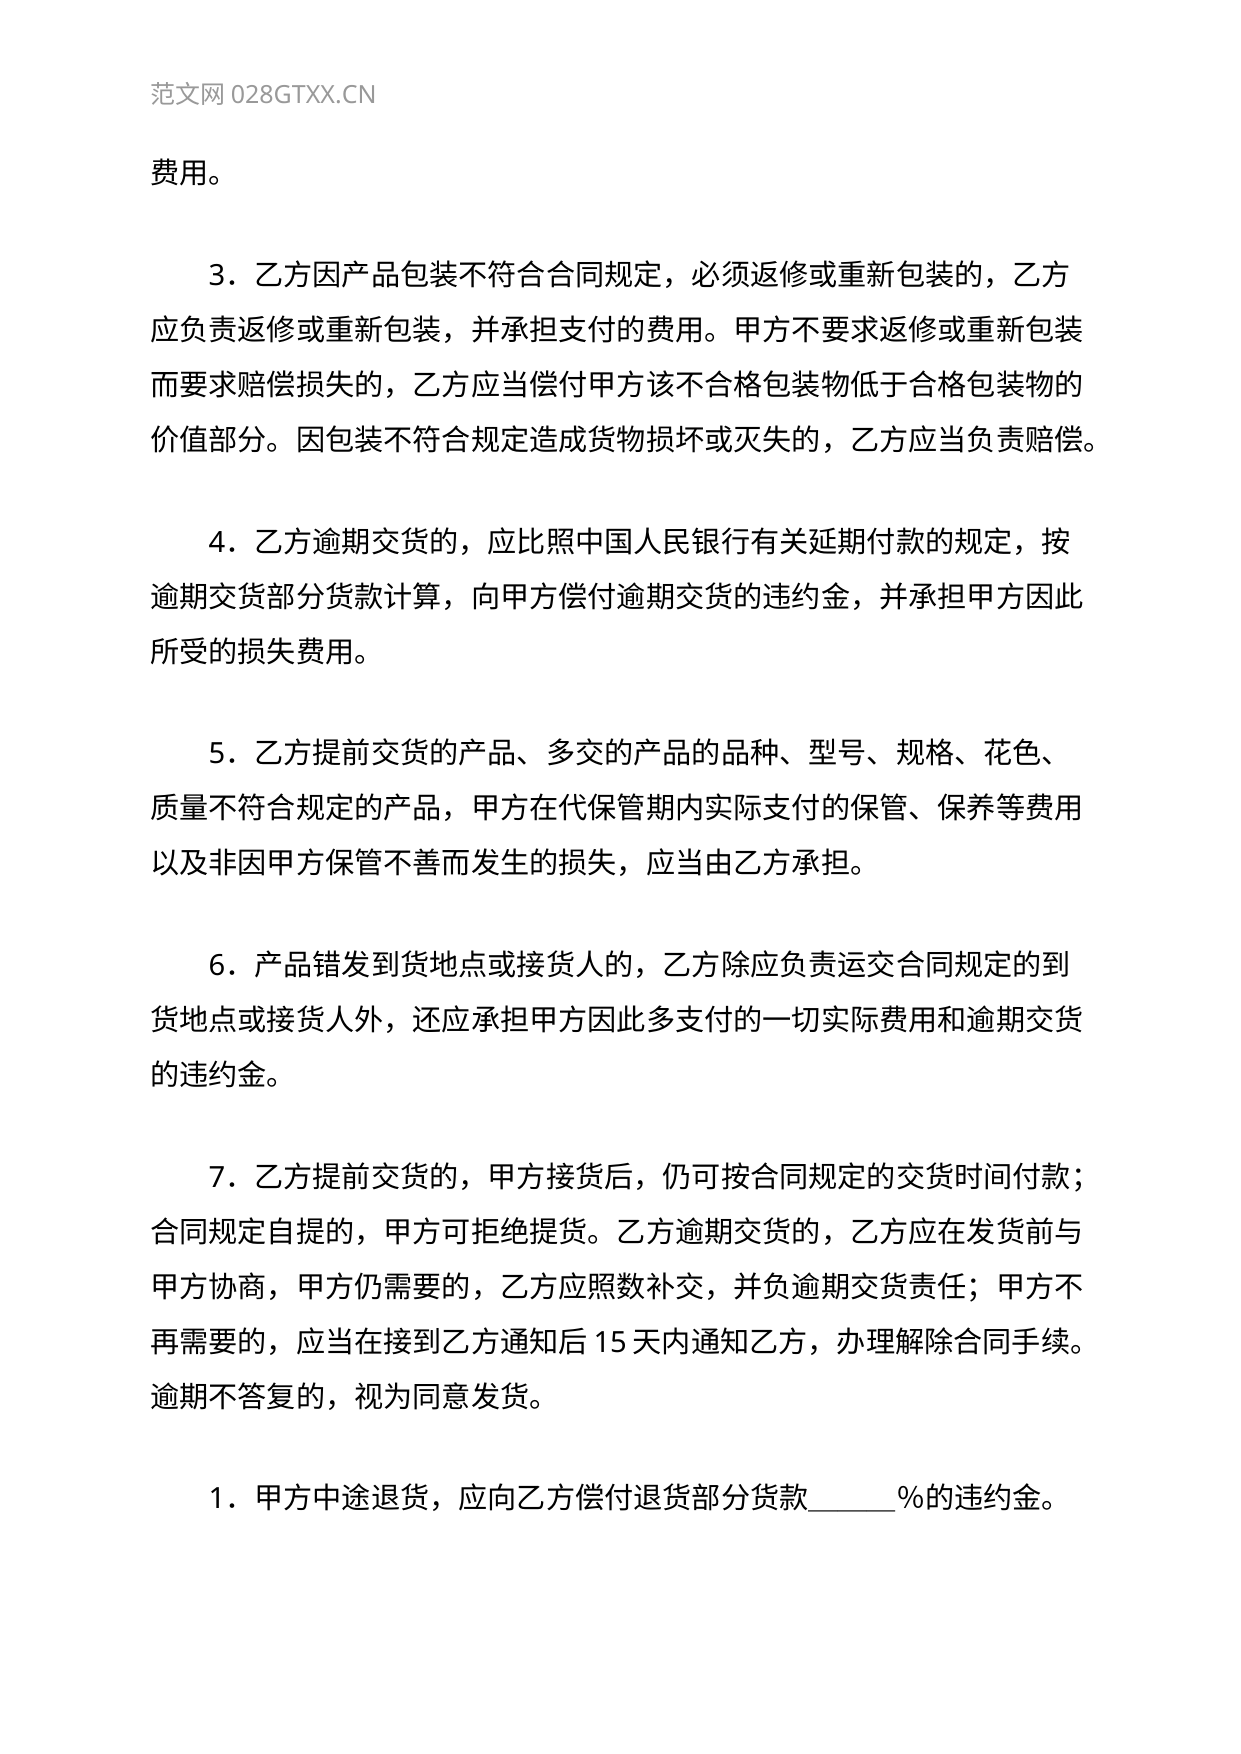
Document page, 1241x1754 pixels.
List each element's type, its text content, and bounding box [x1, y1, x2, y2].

text 3．乙方因产品包装不符合合同规定，必须返修或重新包装的，乙方应负责返修或重新包装，并承担支付的费用。甲方不要求返修或重新包装而要求赔偿损失的，乙方应当偿付甲方该不合格包装物低于合格包装物的价值部分。因包装不符合规定造成货物损坏或灭失的，乙方应当负责赔偿。 [150, 252, 1090, 459]
text 6．产品错发到货地点或接货人的，乙方除应负责运交合同规定的到货地点或接货人外，还应承担甲方因此多支付的一切实际费用和逾期交货的违约金。 [150, 942, 1090, 1094]
text 4．乙方逾期交货的，应比照中国人民银行有关延期付款的规定，按逾期交货部分货款计算，向甲方偿付逾期交货的违约金，并承担甲方因此所受的损失费用。 [150, 518, 1090, 671]
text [150, 150, 1090, 192]
text 5．乙方提前交货的产品、多交的产品的品种、型号、规格、花色、质量不符合规定的产品，甲方在代保管期内实际支付的保管、保养等费用以及非因甲方保管不善而发生的损失，应当由乙方承担。 [150, 730, 1090, 882]
text 1．甲方中途退货，应向乙方偿付退货部分货款＿＿＿％的违约金。 [150, 1475, 1090, 1517]
text 7．乙方提前交货的，甲方接货后，仍可按合同规定的交货时间付款；合同规定自提的，甲方可拒绝提货。乙方逾期交货的，乙方应在发货前与甲方协商，甲方仍需要的，乙方应照数补交，并负逾期交货责任；甲方不再需要的，应当在接到乙方通知后15天内通知乙方，办理解除合同手续。逾期不答复的，视为同意发货。 [150, 1153, 1090, 1415]
